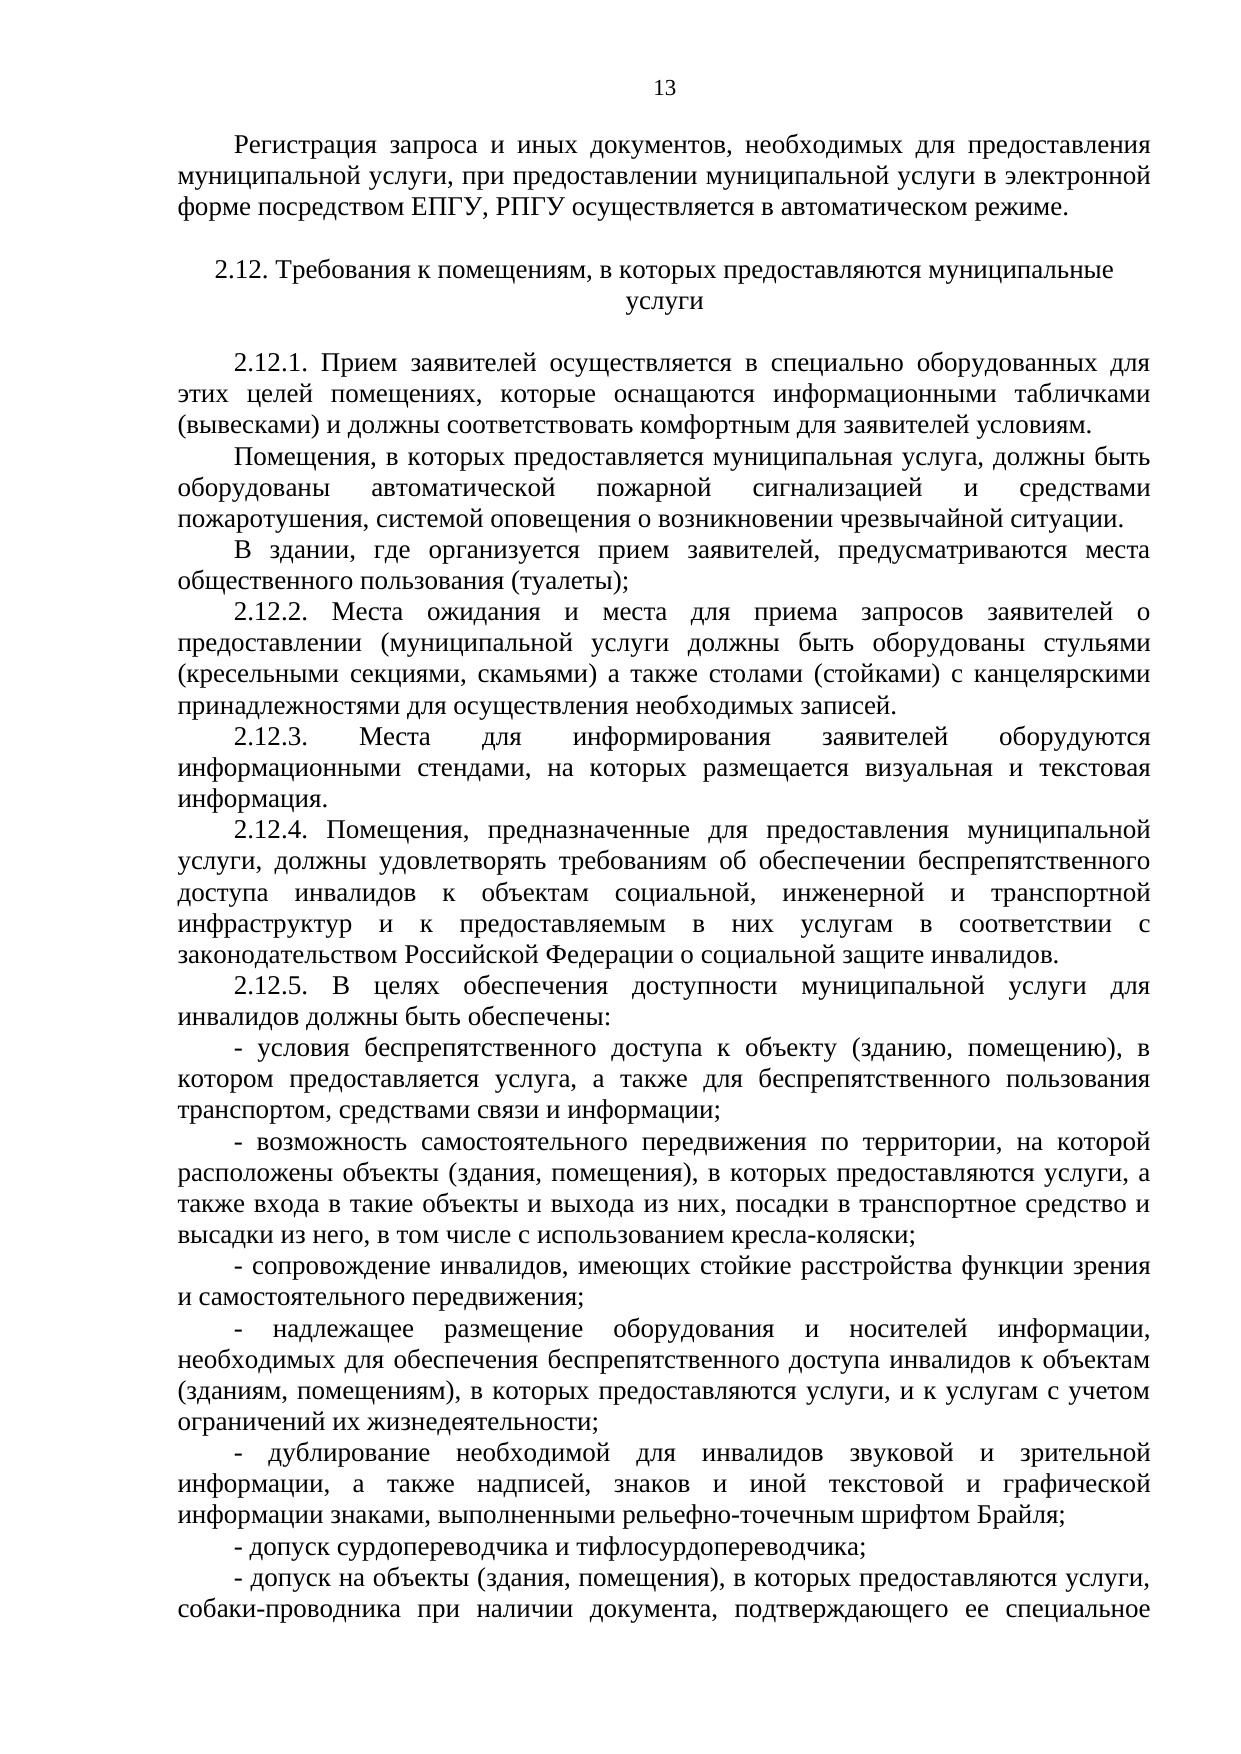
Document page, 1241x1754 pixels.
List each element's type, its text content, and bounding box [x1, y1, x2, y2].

text - условия беспрепятственного доступа к объекту (зданию, помещению), в котором предоставляется услуга, а также для беспрепятственного пользования транспортом, средствами связи и информации; [177, 1031, 1152, 1125]
text 2.12.2. Места ожидания и места для приема запросов заявителей о предоставлении (муниципальной услуги должны быть оборудованы стульями (кресельными секциями, скамьями) а также столами (стойками) с канцелярскими принадлежностями для осуществления необходимых записей. [177, 595, 1152, 720]
text - надлежащее размещение оборудования и носителей информации, необходимых для обеспечения беспрепятственного доступа инвалидов к объектам (зданиям, помещениям), в которых предоставляются услуги, и к услугам с учетом ограничений их жизнедеятельности; [177, 1312, 1152, 1436]
text В здании, где организуется прием заявителей, предусматриваются места общественного пользования (туалеты); [177, 533, 1152, 595]
text - дублирование необходимой для инвалидов звуковой и зрительной информации, а также надписей, знаков и иной текстовой и графической информации знаками, выполненными рельефно-точечным шрифтом Брайля; [177, 1436, 1152, 1530]
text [177, 1561, 1152, 1623]
text - сопровождение инвалидов, имеющих стойкие расстройства функции зрения и самостоятельного передвижения; [177, 1249, 1152, 1312]
text 2.12. Требования к помещениям, в которых предоставляются муниципальные услуги [177, 253, 1152, 315]
text Помещения, в которых предоставляется муниципальная услуга, должны быть оборудованы автоматической пожарной сигнализацией и средствами пожаротушения, системой оповещения о возникновении чрезвычайной ситуации. [177, 439, 1152, 533]
text 2.12.5. В целях обеспечения доступности муниципальной услуги для инвалидов должны быть обеспечены: [177, 969, 1152, 1031]
text Регистрация запроса и иных документов, необходимых для предоставления муниципальной услуги, при предоставлении муниципальной услуги в электронной форме посредством ЕПГУ, РПГУ осуществляется в автоматическом режиме. [177, 128, 1152, 222]
text 2.12.1. Прием заявителей осуществляется в специально оборудованных для этих целей помещениях, которые оснащаются информационными табличками (вывесками) и должны соответствовать комфортным для заявителей условиям. [177, 346, 1152, 439]
text - возможность самостоятельного передвижения по территории, на которой расположены объекты (здания, помещения), в которых предоставляются услуги, а также входа в такие объекты и выхода из них, посадки в транспортное средство и высадки из него, в том числе с использованием кресла-коляски; [177, 1125, 1152, 1249]
text - допуск сурдопереводчика и тифлосурдопереводчика; [177, 1530, 1152, 1561]
text 2.12.4. Помещения, предназначенные для предоставления муниципальной услуги, должны удовлетворять требованиям об обеспечении беспрепятственного доступа инвалидов к объектам социальной, инженерной и транспортной инфраструктур и к предоставляемым в них услугам в соответствии с законодательством Российской Федерации о социальной защите инвалидов. [177, 813, 1152, 969]
text 2.12.3. Места для информирования заявителей оборудуются информационными стендами, на которых размещается визуальная и текстовая информация. [177, 720, 1152, 813]
